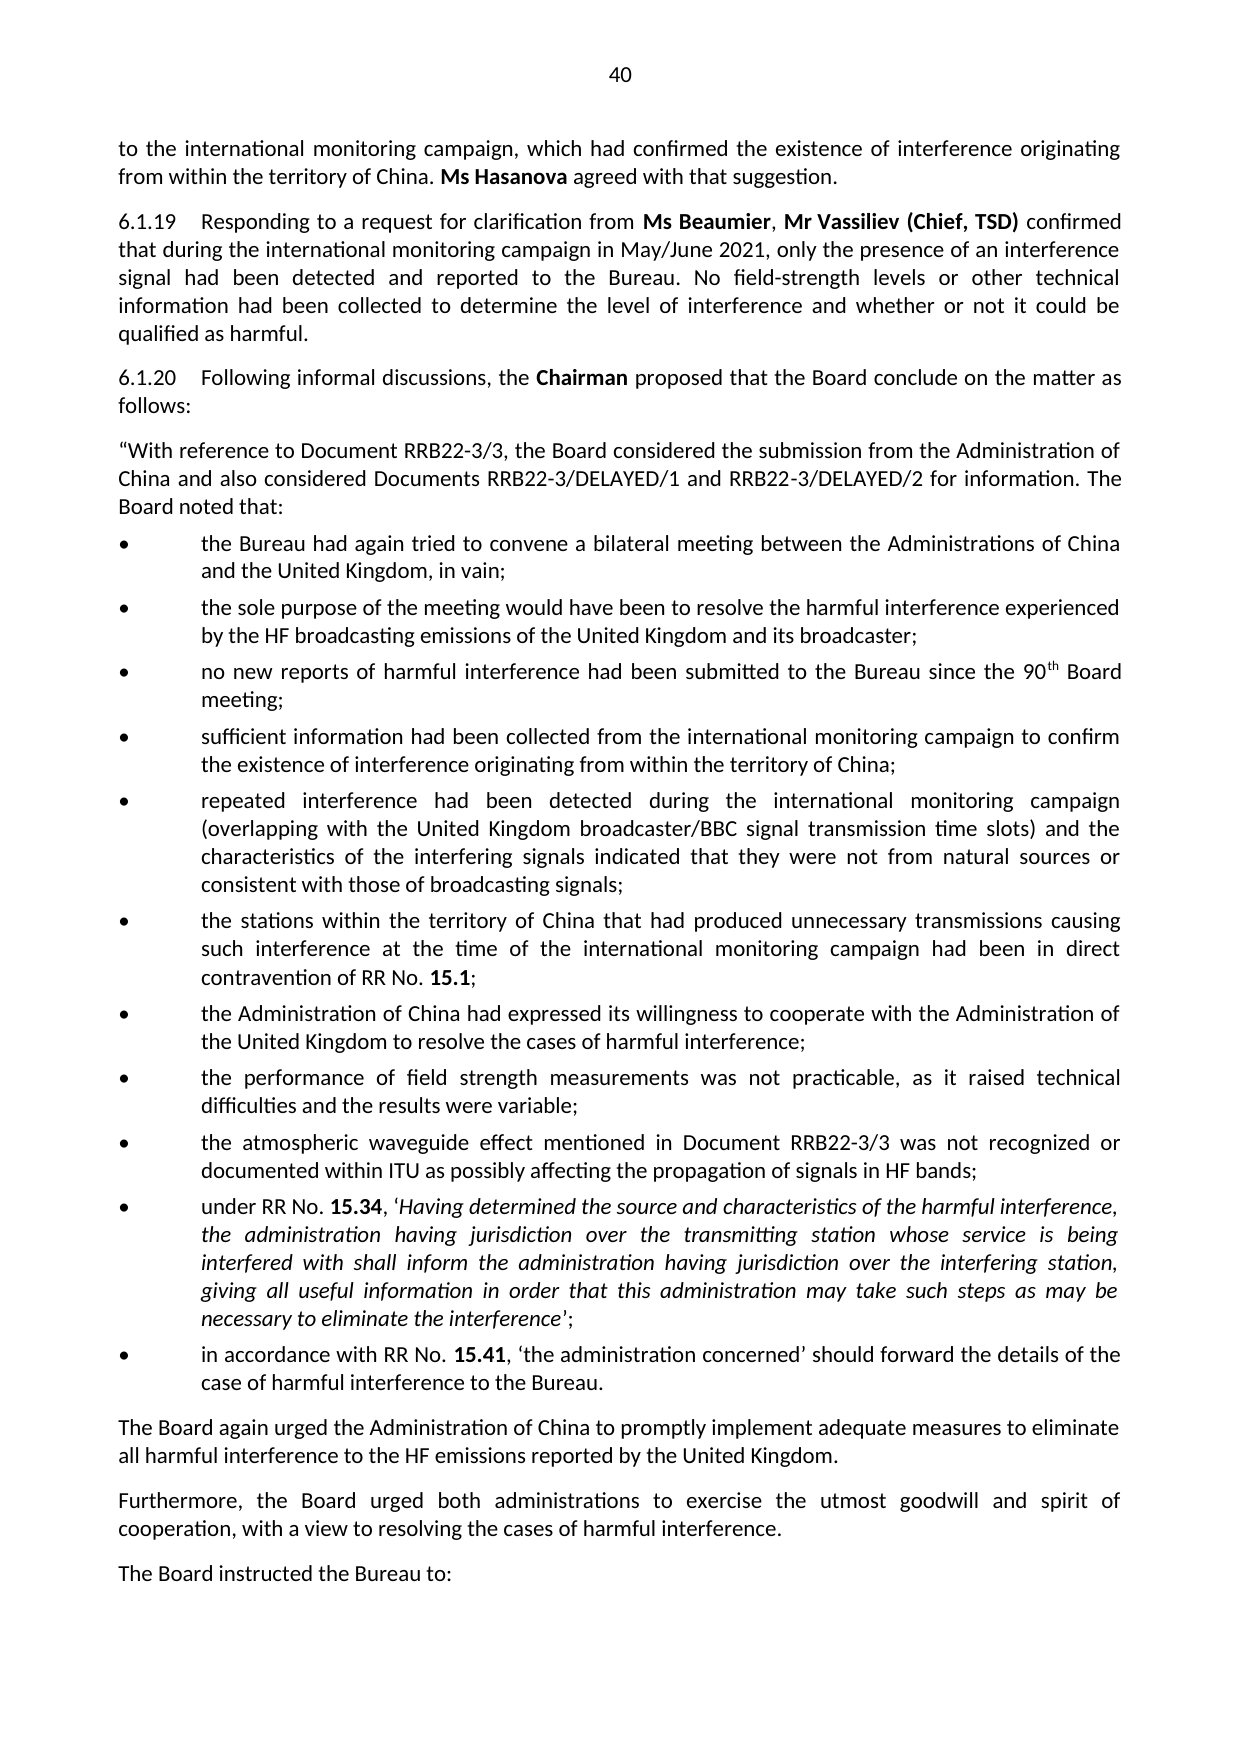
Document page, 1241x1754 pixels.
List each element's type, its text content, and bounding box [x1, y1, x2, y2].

text “With reference to Document RRB22-3/3, the Board considered the submission from the Administration of China and also considered Documents RRB22-3/DELAYED/1 and RRB22-3/DELAYED/2 for information. The Board noted that: [118, 436, 1122, 520]
text • repeated interference had been detected during the international monitoring campaign (overlapping with the United Kingdom broadcaster/BBC signal transmission time slots) and the characteristics of the interfering signals indicated that they were not from natural sources or consistent with those of broadcasting signals; [118, 786, 1122, 898]
text Furthermore, the Board urged both administrations to exercise the utmost goodwill and spirit of cooperation, with a view to resolving the cases of harmful interference. [118, 1486, 1122, 1542]
text • the performance of field strength measurements was not practicable, as it raised technical difficulties and the results were variable; [118, 1063, 1122, 1119]
text • the atmospheric waveguide effect mentioned in Document RRB22-3/3 was not recognized or documented within ITU as possibly affecting the propagation of signals in HF bands; [118, 1128, 1122, 1184]
text • the Bureau had again tried to convene a bilateral meeting between the Administrations of China and the United Kingdom, in vain; [118, 529, 1122, 585]
text • no new reports of harmful interference had been submitted to the Bureau since the 90th Board meeting; [118, 657, 1122, 713]
text • the sole purpose of the meeting would have been to resolve the harmful interference experienced by the HF broadcasting emissions of the United Kingdom and its broadcaster; [118, 593, 1122, 649]
text The Board again urged the Administration of China to promptly implement adequate measures to eliminate all harmful interference to the HF emissions reported by the United Kingdom. [118, 1413, 1122, 1469]
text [118, 134, 1122, 190]
text 6.1.20 Following informal discussions, the Chairman proposed that the Board conclude on the matter as follows: [118, 363, 1122, 419]
text • sufficient information had been collected from the international monitoring campaign to confirm the existence of interference originating from within the territory of China; [118, 722, 1122, 778]
text 6.1.19 Responding to a request for clarification from Ms Beaumier, Mr Vassiliev (Chief, TSD) confirmed that during the international monitoring campaign in May/June 2021, only the presence of an interference signal had been detected and reported to the Bureau. No field-strength levels or other technical information had been collected to determine the level of interference and whether or not it could be qualified as harmful. [118, 207, 1122, 347]
text • under RR No. 15.34, ‘Having determined the source and characteristics of the harmful interference, the administration having jurisdiction over the transmitting station whose service is being interfered with shall inform the administration having jurisdiction over the interfering station, giving all useful information in order that this administration may take such steps as may be necessary to eliminate the interference’; [118, 1192, 1122, 1332]
text • in accordance with RR No. 15.41, ‘the administration concerned’ should forward the details of the case of harmful interference to the Bureau. [118, 1341, 1122, 1397]
text • the stations within the territory of China that had produced unnecessary transmissions causing such interference at the time of the international monitoring campaign had been in direct contravention of RR No. 15.1; [118, 907, 1122, 991]
text • the Administration of China had expressed its willingness to cooperate with the Administration of the United Kingdom to resolve the cases of harmful interference; [118, 999, 1122, 1055]
text The Board instructed the Bureau to: [118, 1559, 1122, 1587]
